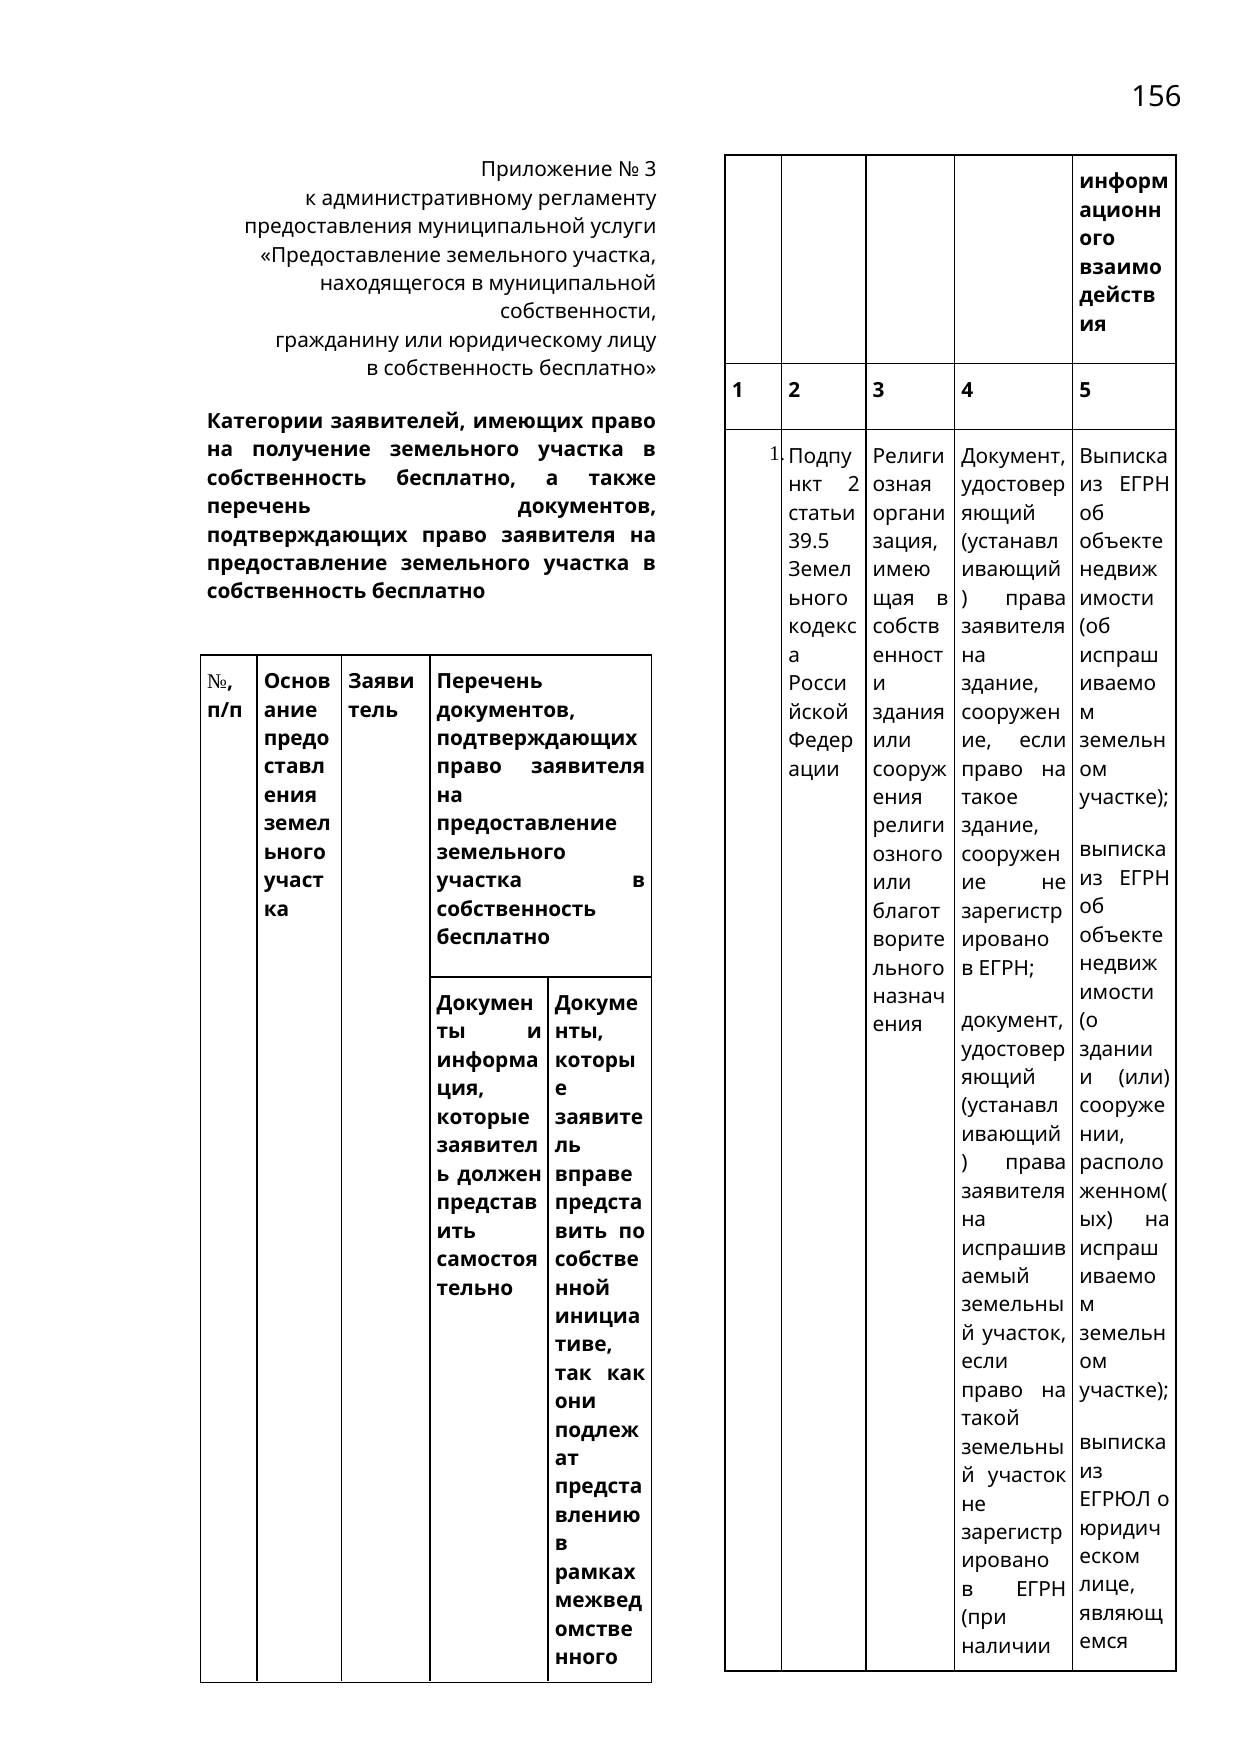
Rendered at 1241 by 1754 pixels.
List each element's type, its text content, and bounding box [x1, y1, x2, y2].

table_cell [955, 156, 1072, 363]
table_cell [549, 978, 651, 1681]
text Приложение № 3 [207, 154, 656, 183]
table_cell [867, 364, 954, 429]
text к административному регламенту [207, 183, 656, 211]
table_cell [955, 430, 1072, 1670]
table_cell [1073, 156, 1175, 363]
text гражданину или юридическому лицу [207, 325, 656, 353]
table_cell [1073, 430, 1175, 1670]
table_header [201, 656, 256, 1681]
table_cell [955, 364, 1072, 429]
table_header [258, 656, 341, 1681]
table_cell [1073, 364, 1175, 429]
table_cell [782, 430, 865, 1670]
text в собственность бесплатно» [207, 353, 656, 382]
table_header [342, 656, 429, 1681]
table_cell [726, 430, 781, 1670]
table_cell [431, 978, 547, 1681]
text находящегося в муниципальной собственности, [207, 268, 656, 325]
text «Предоставление земельного участка, [207, 240, 656, 268]
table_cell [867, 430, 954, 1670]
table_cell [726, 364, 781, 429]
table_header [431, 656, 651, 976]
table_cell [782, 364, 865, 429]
text предоставления муниципальной услуги [207, 211, 656, 240]
text Категории заявителей, имеющих право на получение земельного участка в собственность бесплатно, а также перечень документов, подтверждающих право заявителя на предоставление земельного участка в собственность бесплатно [207, 406, 656, 605]
